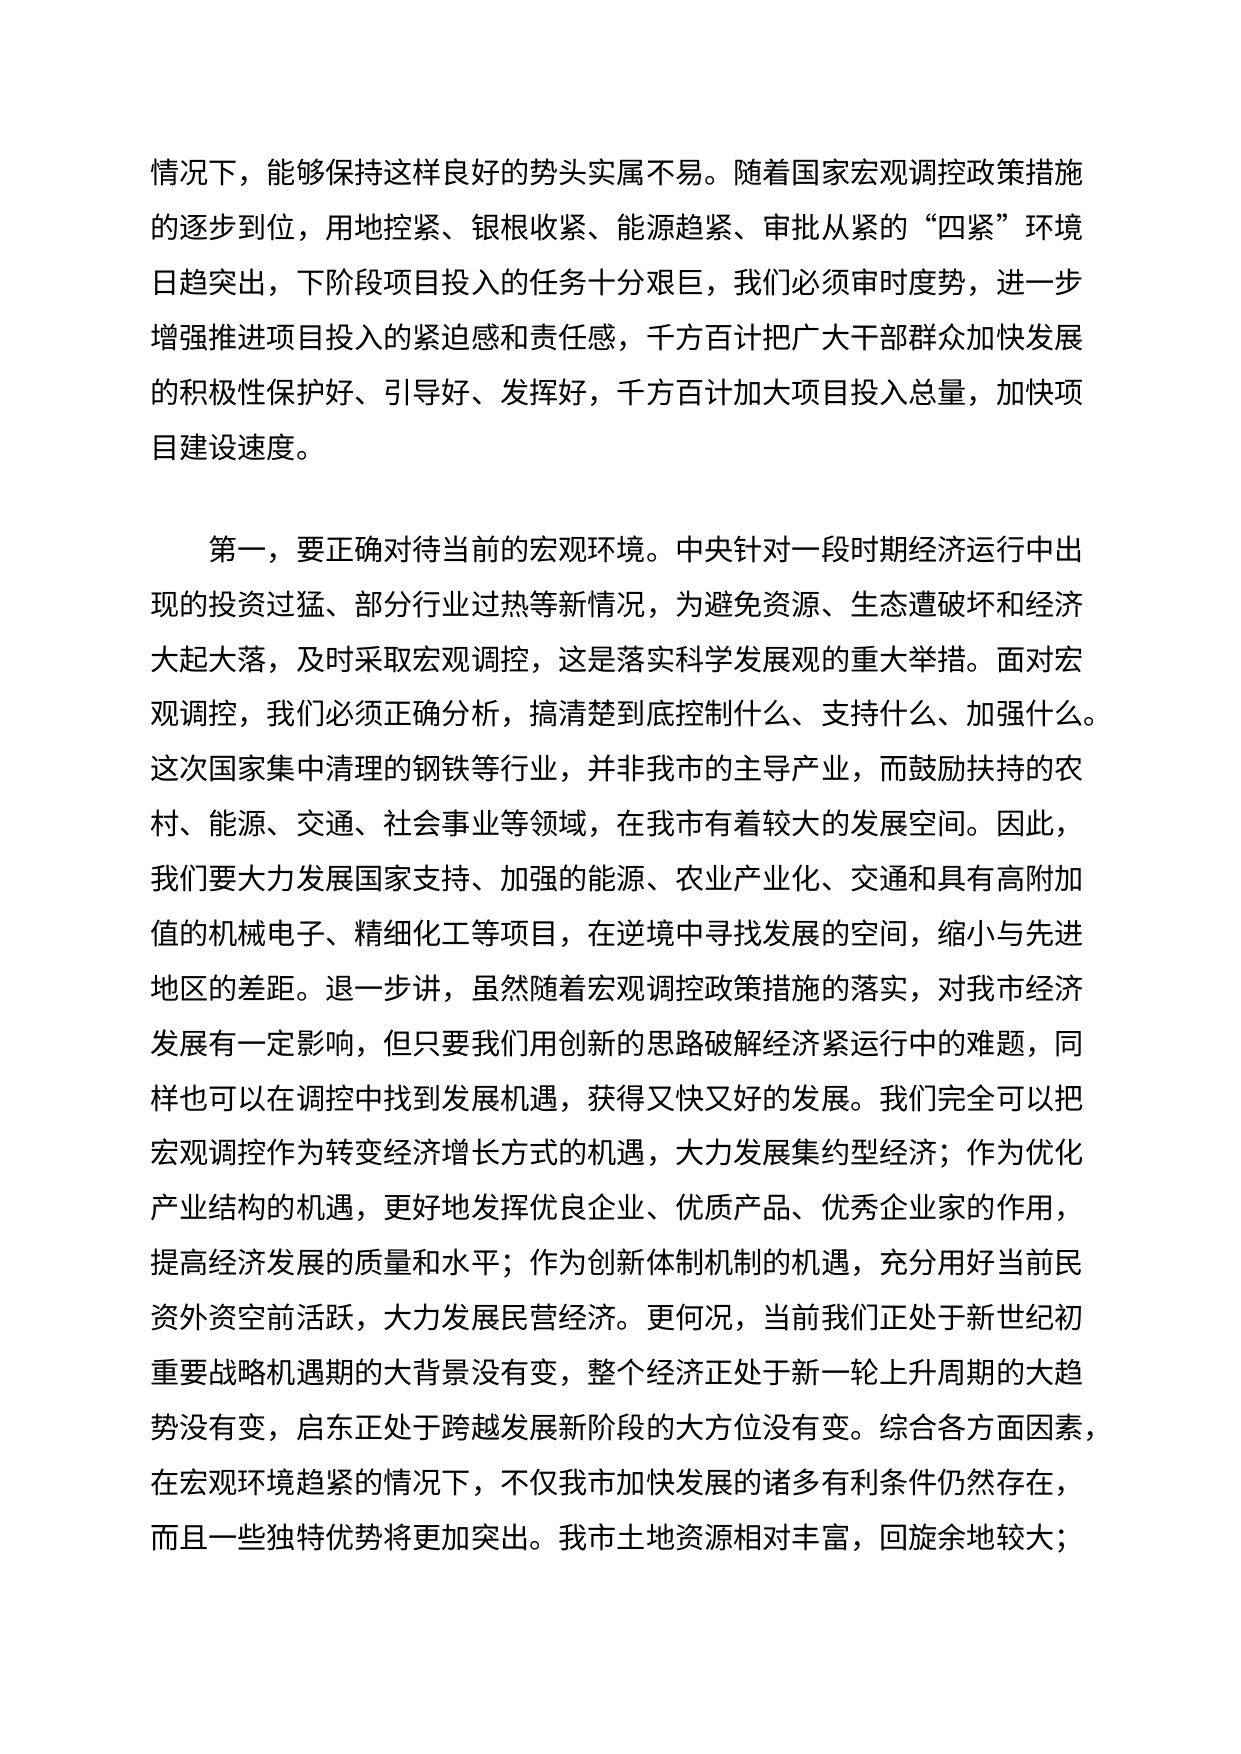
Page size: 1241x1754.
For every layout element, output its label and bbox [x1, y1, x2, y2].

text [150, 150, 1090, 467]
text [150, 526, 1090, 1557]
